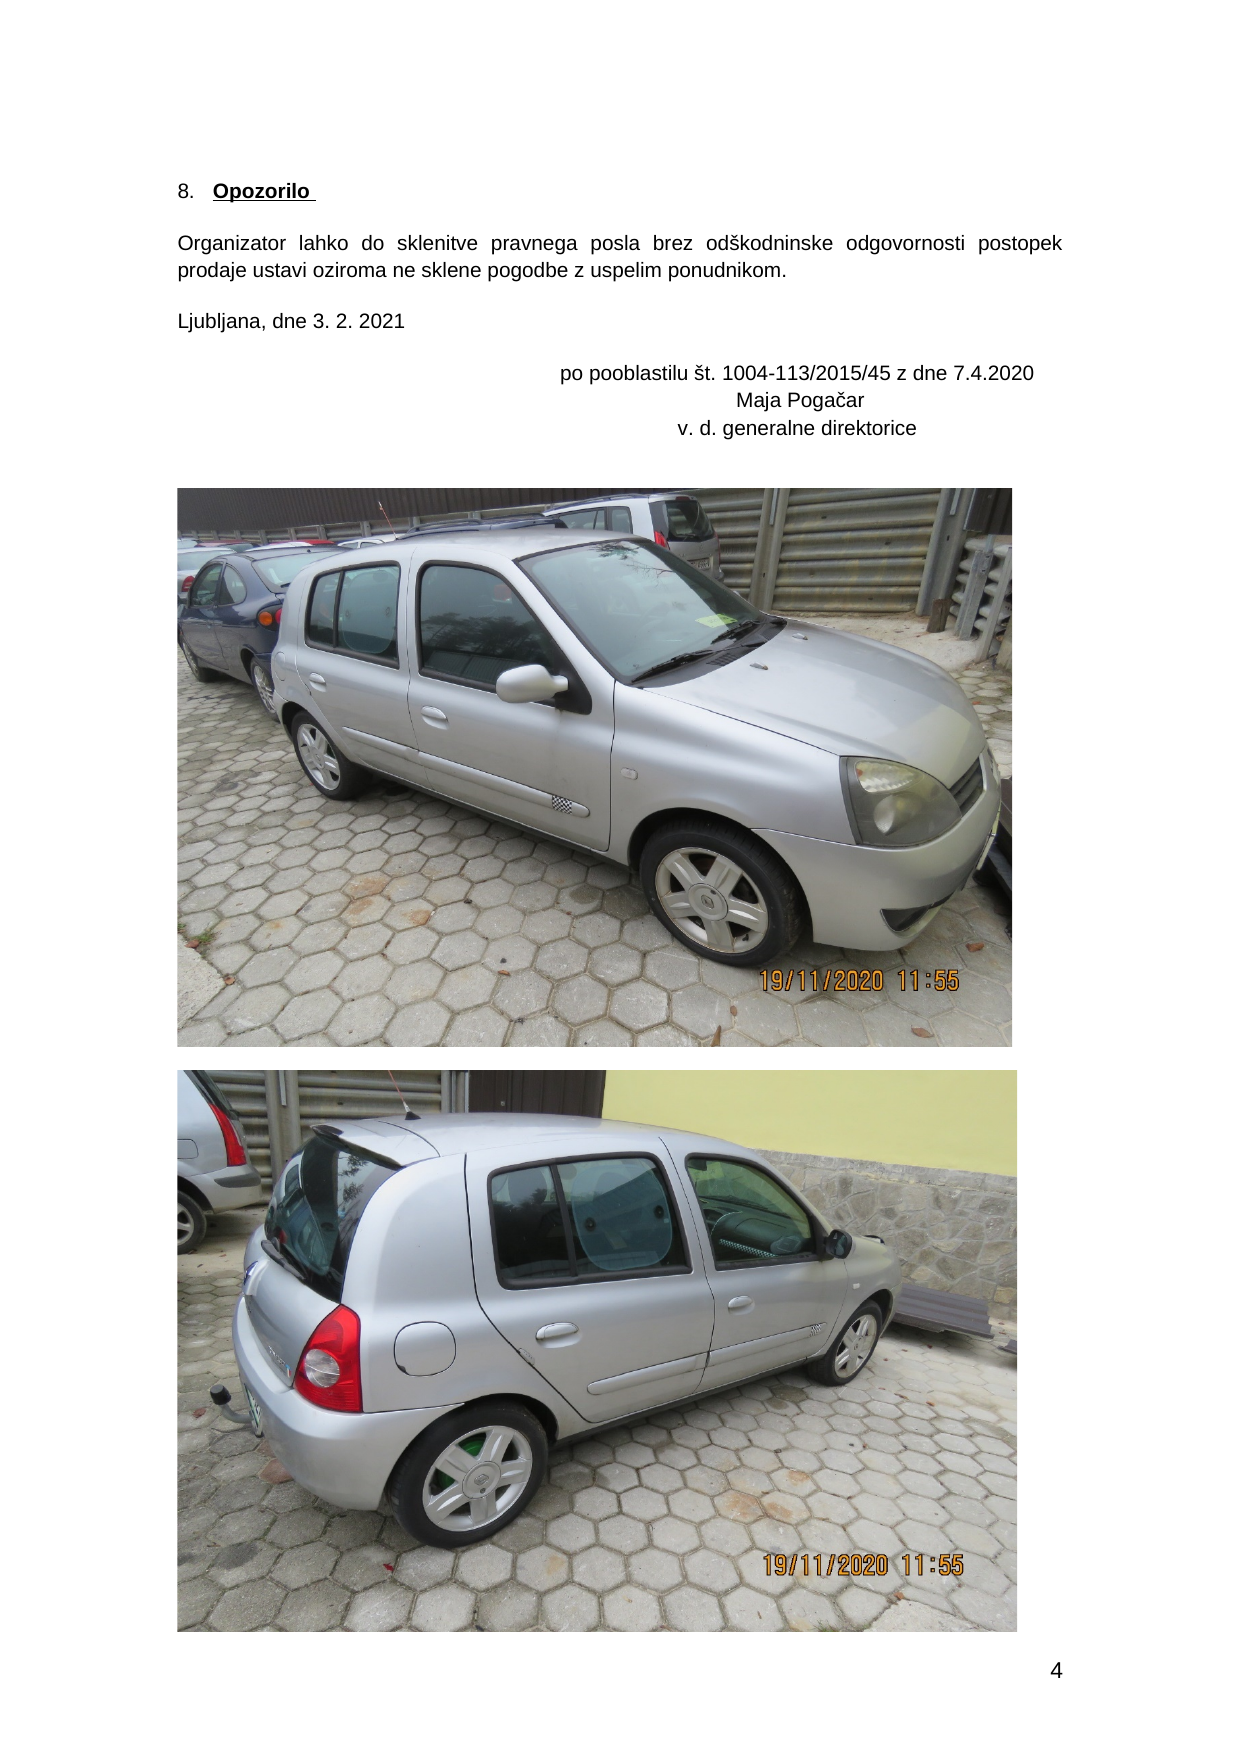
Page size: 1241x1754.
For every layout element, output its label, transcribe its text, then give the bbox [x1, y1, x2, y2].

picture [177, 1070, 1018, 1632]
picture [177, 488, 1013, 1047]
text po pooblastilu št. 1004-113/2015/45 z dne 7.4.2020 [177, 359, 1063, 386]
text Organizator lahko do sklenitve pravnega posla brez odškodninske odgovornosti postopek prodaje ustavi oziroma ne sklene pogodbe z uspelim ponudnikom. [177, 228, 1063, 282]
text v. d. generalne direktorice [177, 413, 1063, 440]
text Maja Pogačar [177, 386, 1063, 413]
text Ljubljana, dne 3. 2. 2021 [177, 309, 1063, 333]
list Opozorilo [177, 177, 1063, 204]
